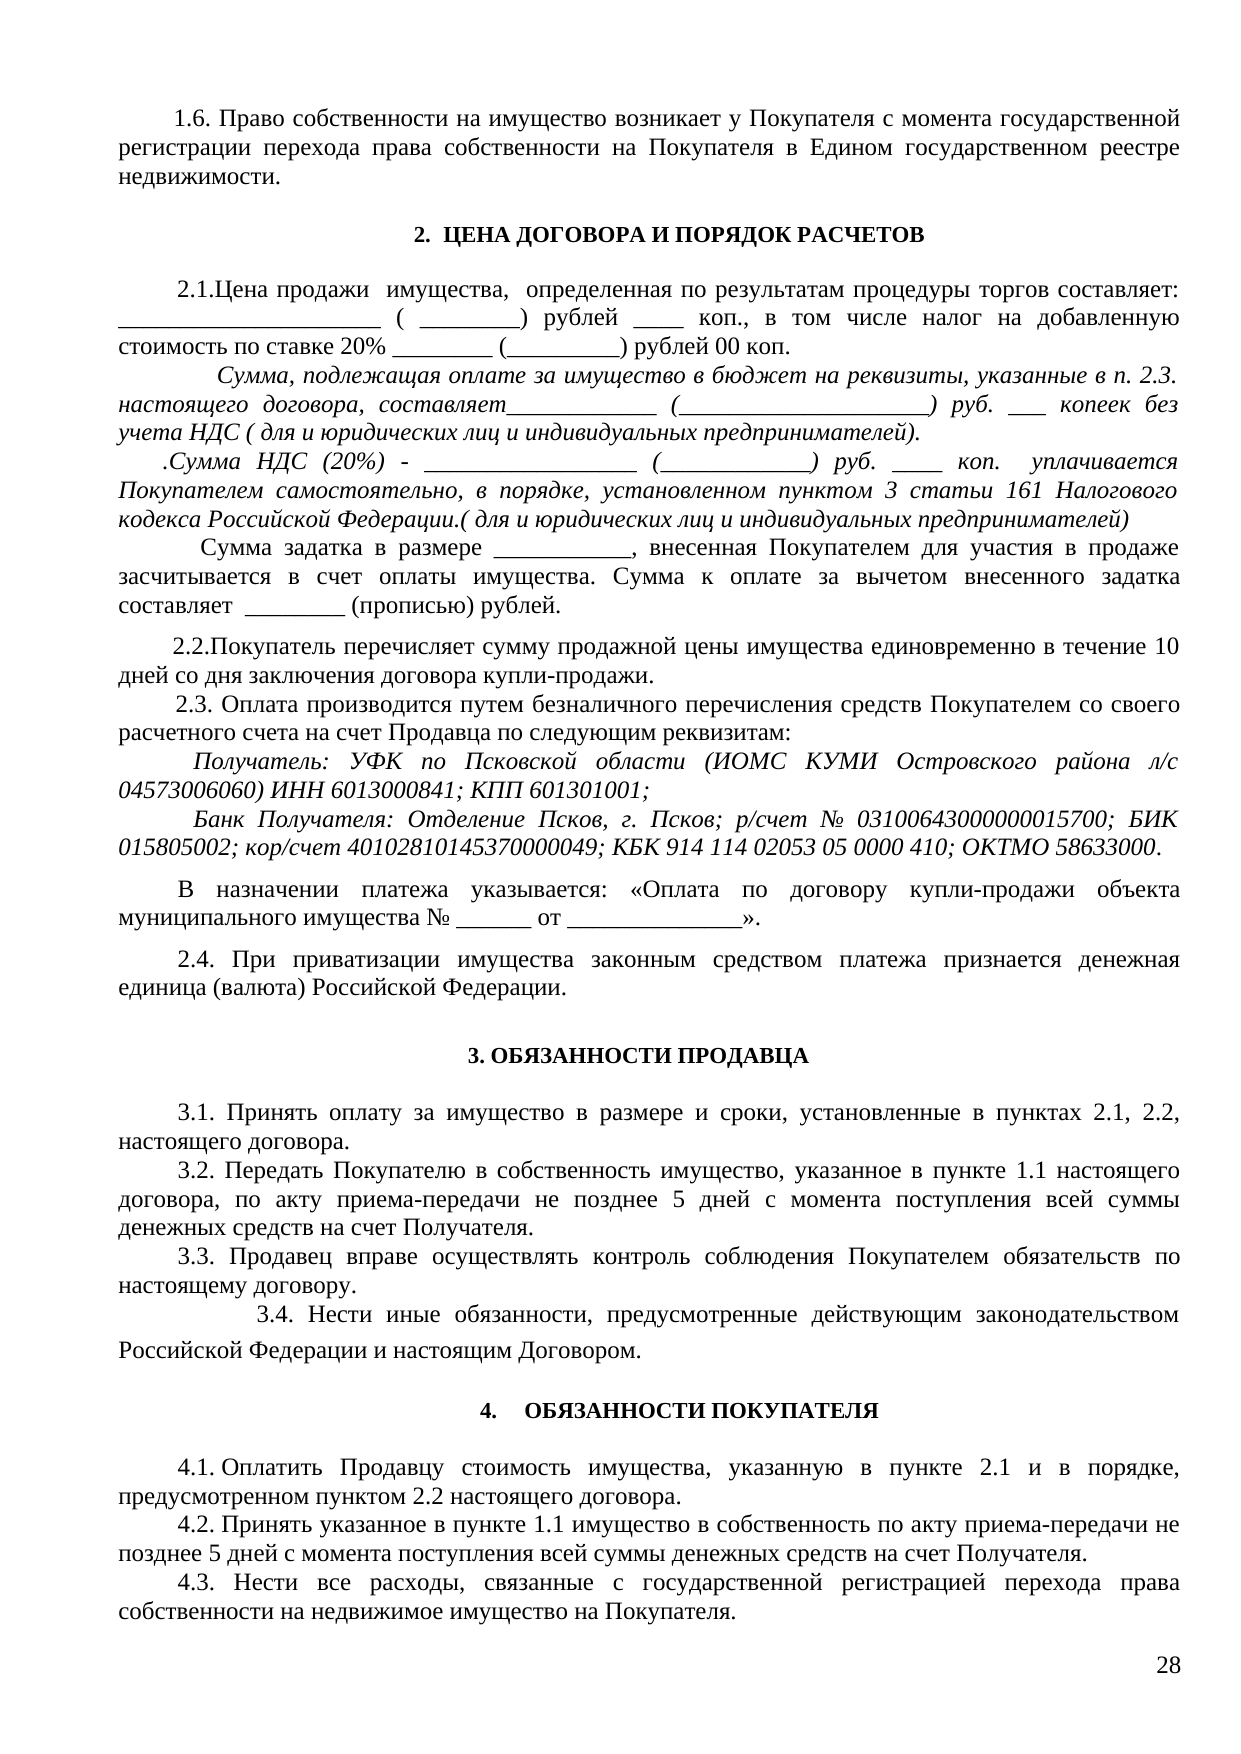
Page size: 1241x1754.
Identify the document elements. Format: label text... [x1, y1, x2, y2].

text 3.3. Продавец вправе осуществлять контроль соблюдения Покупателем обязательств по настоящему договору. [118, 1241, 1181, 1299]
text Сумма задатка в размере ___________, внесенная Покупателем для участия в продаже засчитывается в счет оплаты имущества. Сумма к оплате за вычетом внесенного задатка составляет ________ (прописью) рублей. [118, 532, 1181, 619]
text 3.4. Нести иные обязанности, предусмотренные действующим законодательством Российской Федерации и настоящим Договором. [118, 1299, 1181, 1363]
text 2.2.Покупатель перечисляет сумму продажной цены имущества единовременно в течение 10 дней со дня заключения договора купли-продажи. [118, 631, 1181, 689]
text 3.1. Принять оплату за имущество в размере и сроки, установленные в пунктах 2.1, 2.2, настоящего договора. [118, 1097, 1181, 1155]
list ОБЯЗАННОСТИ ПРОДАВЦА [95, 1042, 1181, 1069]
text Получатель: УФК по Псковской области (ИОМС КУМИ Островского района л/с 04573006060) ИНН 6013000841; КПП 601301001; [118, 746, 1181, 804]
text 4.2. Принять указанное в пункте 1.1 имущество в собственность по акту приема-передачи не позднее 5 дней с момента поступления всей суммы денежных средств на счет Получателя. [118, 1509, 1181, 1567]
text 3.2. Передать Покупателю в собственность имущество, указанное в пункте 1.1 настоящего договора, по акту приема-передачи не позднее 5 дней с момента поступления всей суммы денежных средств на счет Получателя. [118, 1155, 1181, 1241]
text 1.6. Право собственности на имущество возникает у Покупателя с момента государственной регистрации перехода права собственности на Покупателя в Едином государственном реестре недвижимости. [118, 103, 1181, 190]
list ЦЕНА ДОГОВОРА И ПОРЯДОК РАСЧЕТОВ [413, 221, 1181, 247]
list ОБЯЗАННОСТИ ПОКУПАТЕЛЯ [118, 1397, 1181, 1423]
text .Сумма НДС (20%) - _________________ (____________) руб. ____ коп. уплачивается Покупателем самостоятельно, в порядке, установленном пунктом 3 статьи 161 Налогового кодекса Российской Федерации.( для и юридических лиц и индивидуальных предпринимателей) [118, 446, 1181, 532]
text 4.1. Оплатить Продавцу стоимость имущества, указанную в пункте 2.1 и в порядке, предусмотренном пунктом 2.2 настоящего договора. [118, 1452, 1181, 1509]
text 2.1.Цена продажи имущества, определенная по результатам процедуры торгов составляет: _____________________ ( ________) рублей ____ коп., в том числе налог на добавленную стоимость по ставке 20% ________ (_________) рублей 00 коп. [118, 274, 1181, 360]
text 2.4. При приватизации имущества законным средством платежа признается денежная единица (валюта) Российской Федерации. [118, 944, 1181, 1001]
text Банк Получателя: Отделение Псков, г. Псков; р/счет № 03100643000000015700; БИК 015805002; кор/счет 40102810145370000049; КБК 914 114 02053 05 0000 410; ОКТМО 58633000. [118, 804, 1181, 861]
text 4.3. Нести все расходы, связанные с государственной регистрацией перехода права собственности на недвижимое имущество на Покупателя. [118, 1567, 1181, 1624]
text Сумма, подлежащая оплате за имущество в бюджет на реквизиты, указанные в п. 2.3. настоящего договора, составляет____________ (____________________) руб. ___ копеек без учета НДС ( для и юридических лиц и индивидуальных предпринимателей). [118, 360, 1181, 446]
text 2.3. Оплата производится путем безналичного перечисления средств Покупателем со своего расчетного счета на счет Продавца по следующим реквизитам: [118, 689, 1181, 746]
text В назначении платежа указывается: «Оплата по договору купли-продажи объекта муниципального имущества № ______ от ______________». [118, 874, 1181, 931]
